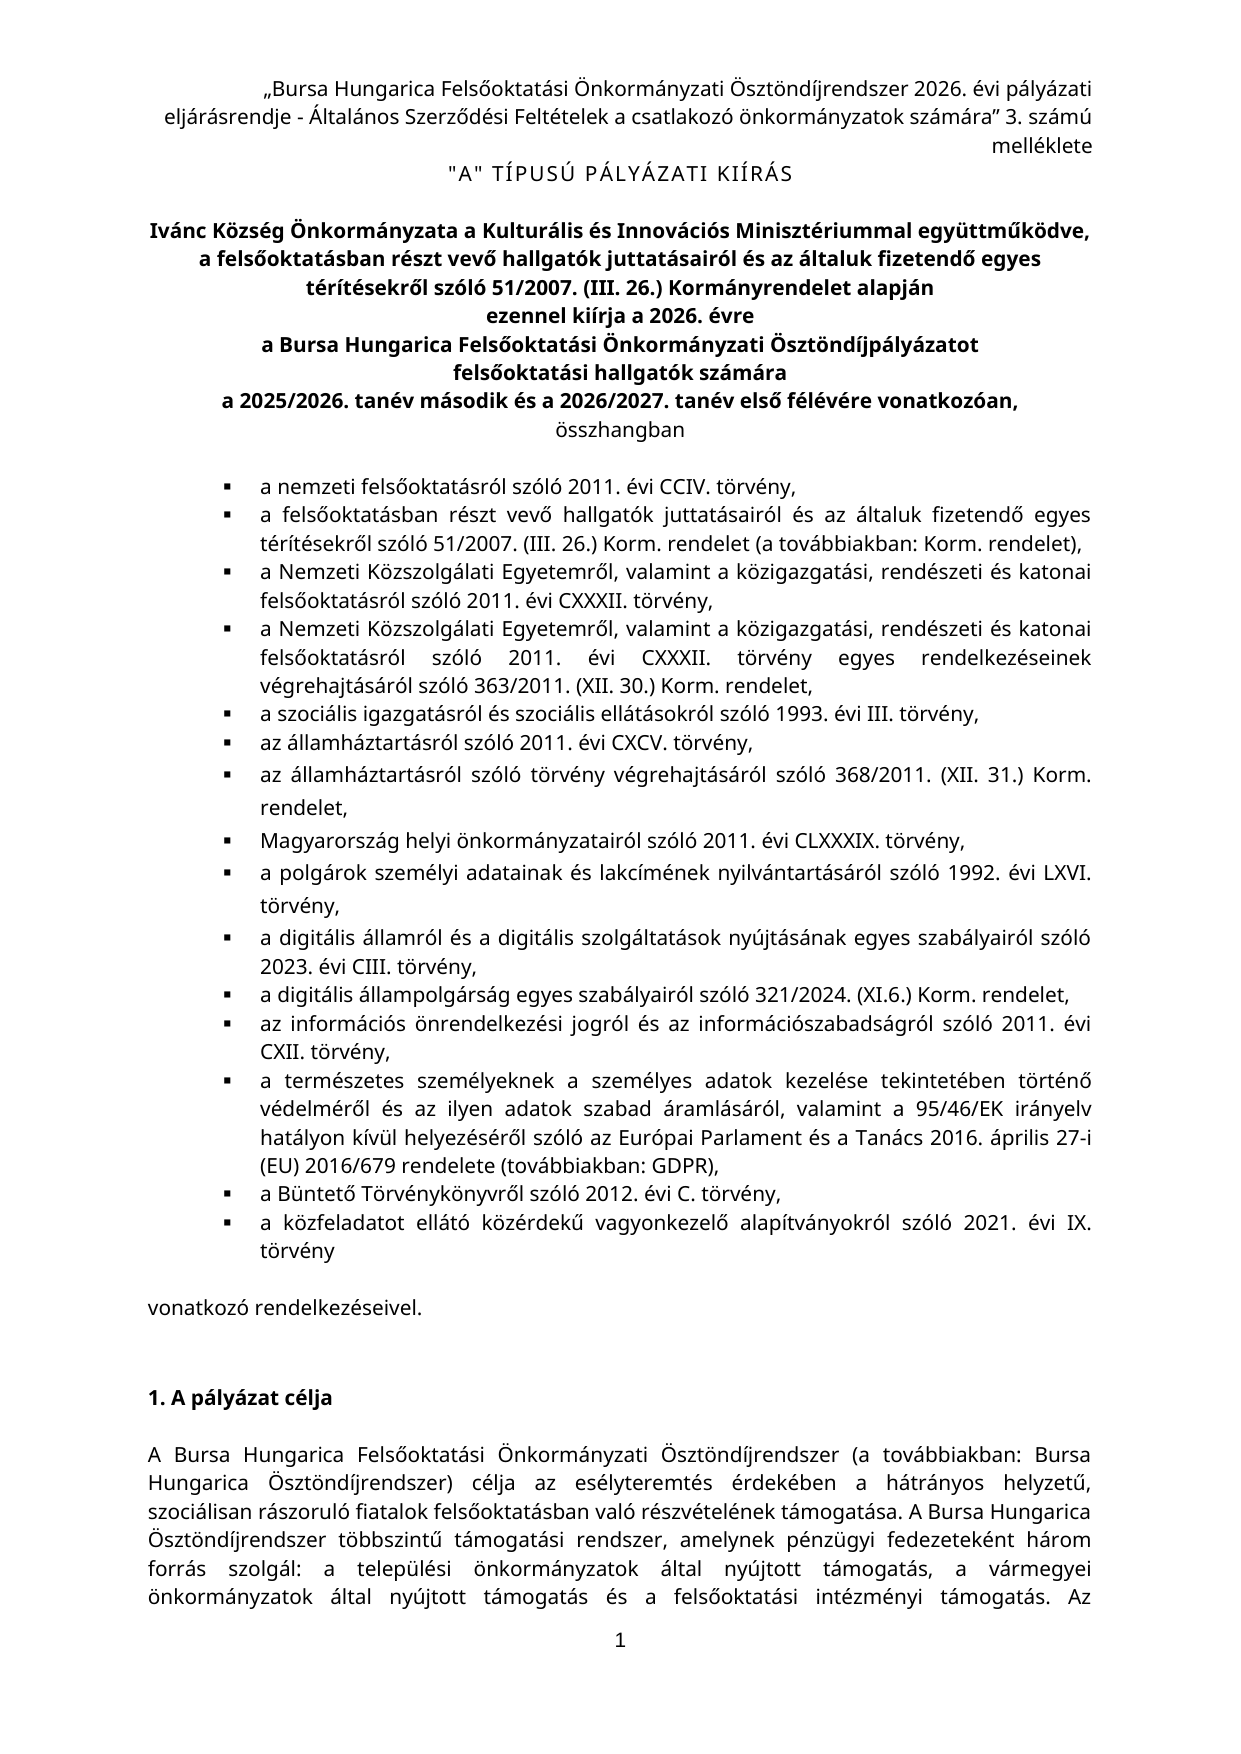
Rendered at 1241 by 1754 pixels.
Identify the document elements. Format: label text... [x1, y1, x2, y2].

list az államháztartásról szóló törvény végrehajtásáról szóló 368/2011. (XII. 31.) Korm. rendelet, [222, 761, 1092, 822]
list a természetes személyeknek a személyes adatok kezelése tekintetében történő védelméről és az ilyen adatok szabad áramlásáról, valamint a 95/46/EK irányelv hatályon kívül helyezéséről szóló az Európai Parlament és a Tanács 2016. április 27-i (EU) 2016/679 rendelete (továbbiakban: GDPR), [222, 1066, 1092, 1179]
text összhangban [148, 415, 1092, 443]
list az információs önrendelkezési jogról és az információszabadságról szóló 2011. évi CXII. törvény, [222, 1009, 1092, 1066]
list a Büntető Törvénykönyvről szóló 2012. évi C. törvény, [222, 1179, 1092, 1208]
list a nemzeti felsőoktatásról szóló 2011. évi CCIV. törvény, [222, 472, 1092, 500]
list a Nemzeti Közszolgálati Egyetemről, valamint a közigazgatási, rendészeti és katonai felsőoktatásról szóló 2011. évi CXXXII. törvény egyes rendelkezéseinek végrehajtásáról szóló 363/2011. (XII. 30.) Korm. rendelet, [222, 614, 1092, 699]
text vonatkozó rendelkezéseivel. [148, 1293, 1092, 1322]
text a Bursa Hungarica Felsőoktatási Önkormányzati Ösztöndíjpályázatot [148, 330, 1092, 358]
subtitle "A" TÍPUSÚ PÁLYÁZATI KIÍRÁS [148, 159, 1092, 188]
list a felsőoktatásban részt vevő hallgatók juttatásairól és az általuk fizetendő egyes térítésekről szóló 51/2007. (III. 26.) Korm. rendelet (a továbbiakban: Korm. rendelet), [222, 500, 1092, 557]
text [148, 1440, 1092, 1611]
text a 2025/2026. tanév második és a 2026/2027. tanév első félévére vonatkozóan, [148, 387, 1092, 415]
list a digitális állampolgárság egyes szabályairól szóló 321/2024. (XI.6.) Korm. rendelet, [222, 980, 1092, 1009]
list a polgárok személyi adatainak és lakcímének nyilvántartásáról szóló 1992. évi LXVI. törvény, [222, 858, 1092, 919]
list az államháztartásról szóló 2011. évi CXCV. törvény, [222, 728, 1092, 756]
text 1. A pályázat célja [148, 1383, 1092, 1411]
list a Nemzeti Közszolgálati Egyetemről, valamint a közigazgatási, rendészeti és katonai felsőoktatásról szóló 2011. évi CXXXII. törvény, [222, 557, 1092, 614]
text felsőoktatási hallgatók számára [148, 358, 1092, 387]
text ezennel kiírja a 2026. évre [148, 301, 1092, 330]
text Ivánc Község Önkormányzata a Kulturális és Innovációs Minisztériummal együttműködve, a felsőoktatásban részt vevő hallgatók juttatásairól és az általuk fizetendő egyes térítésekről szóló 51/2007. (III. 26.) Kormányrendelet alapján [148, 216, 1092, 301]
list Magyarország helyi önkormányzatairól szóló 2011. évi CLXXXIX. törvény, [222, 826, 1092, 854]
list a közfeladatot ellátó közérdekű vagyonkezelő alapítványokról szóló 2021. évi IX. törvény [222, 1208, 1092, 1265]
list a digitális államról és a digitális szolgáltatások nyújtásának egyes szabályairól szóló 2023. évi CIII. törvény, [222, 923, 1092, 980]
list a szociális igazgatásról és szociális ellátásokról szóló 1993. évi III. törvény, [222, 699, 1092, 728]
